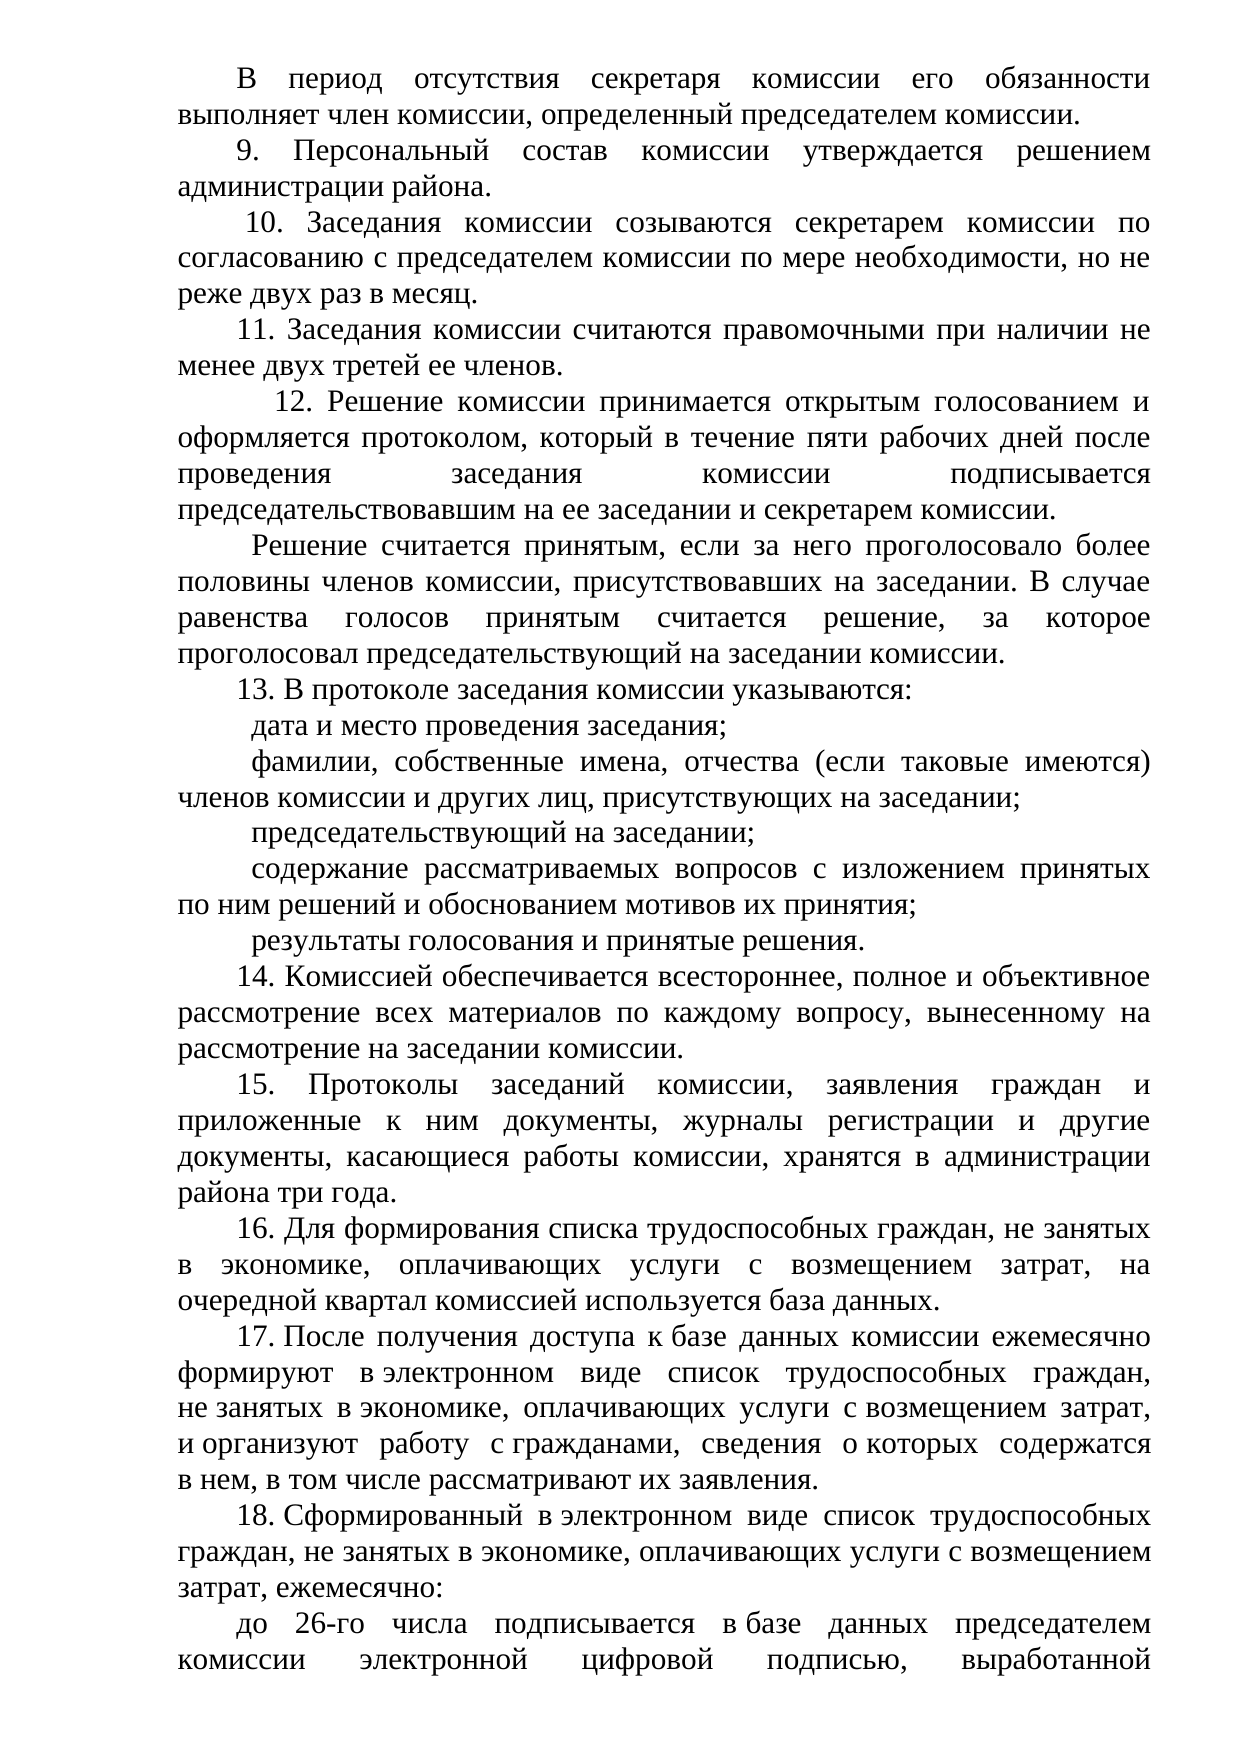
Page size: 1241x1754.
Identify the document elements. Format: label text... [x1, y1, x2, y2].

text 16. Для формирования списка трудоспособных граждан, не занятых в экономике, оплачивающих услуги с возмещением затрат, на очередной квартал комиссией используется база данных. [177, 1209, 1152, 1317]
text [177, 1604, 1152, 1676]
text В период отсутствия секретаря комиссии его обязанности выполняет член комиссии, определенный председателем комиссии. [177, 59, 1152, 131]
text 10. Заседания комиссии созываются секретарем комиссии по согласованию с председателем комиссии по мере необходимости, но не реже двух раз в месяц. [177, 203, 1152, 311]
text Решение считается принятым, если за него проголосовало более половины членов комиссии, присутствовавших на заседании. В случае равенства голосов принятым считается решение, за которое проголосовал председательствующий на заседании комиссии. [177, 526, 1152, 670]
text 17. После получения доступа к базе данных комиссии ежемесячно формируют в электронном виде список трудоспособных граждан, не занятых в экономике, оплачивающих услуги с возмещением затрат, и организуют работу с гражданами, сведения о которых содержатся в нем, в том числе рассматривают их заявления. [177, 1317, 1152, 1497]
text содержание рассматриваемых вопросов с изложением принятых по ним решений и обоснованием мотивов их принятия; [177, 850, 1152, 922]
text дата и место проведения заседания; [177, 706, 1152, 742]
text результаты голосования и принятые решения. [177, 922, 1152, 957]
text 13. В протоколе заседания комиссии указываются: [177, 670, 1152, 706]
text 18. Сформированный в электронном виде список трудоспособных граждан, не занятых в экономике, оплачивающих услуги с возмещением затрат, ежемесячно: [177, 1497, 1152, 1604]
text 12. Решение комиссии принимается открытым голосованием и оформляется протоколом, который в течение пяти рабочих дней после проведения заседания комиссии подписывается председательствовавшим на ее заседании и секретарем комиссии. [177, 382, 1152, 526]
text председательствующий на заседании; [177, 814, 1152, 850]
text 11. Заседания комиссии считаются правомочными при наличии не менее двух третей ее членов. [177, 311, 1152, 382]
text 15. Протоколы заседаний комиссии, заявления граждан и приложенные к ним документы, журналы регистрации и другие документы, касающиеся работы комиссии, хранятся в администрации района три года. [177, 1065, 1152, 1209]
text 9. Персональный состав комиссии утверждается решением администрации района. [177, 131, 1152, 203]
text 14. Комиссией обеспечивается всестороннее, полное и объективное рассмотрение всех материалов по каждому вопросу, вынесенному на рассмотрение на заседании комиссии. [177, 957, 1152, 1065]
text фамилии, собственные имена, отчества (если таковые имеются) членов комиссии и других лиц, присутствующих на заседании; [177, 742, 1152, 814]
